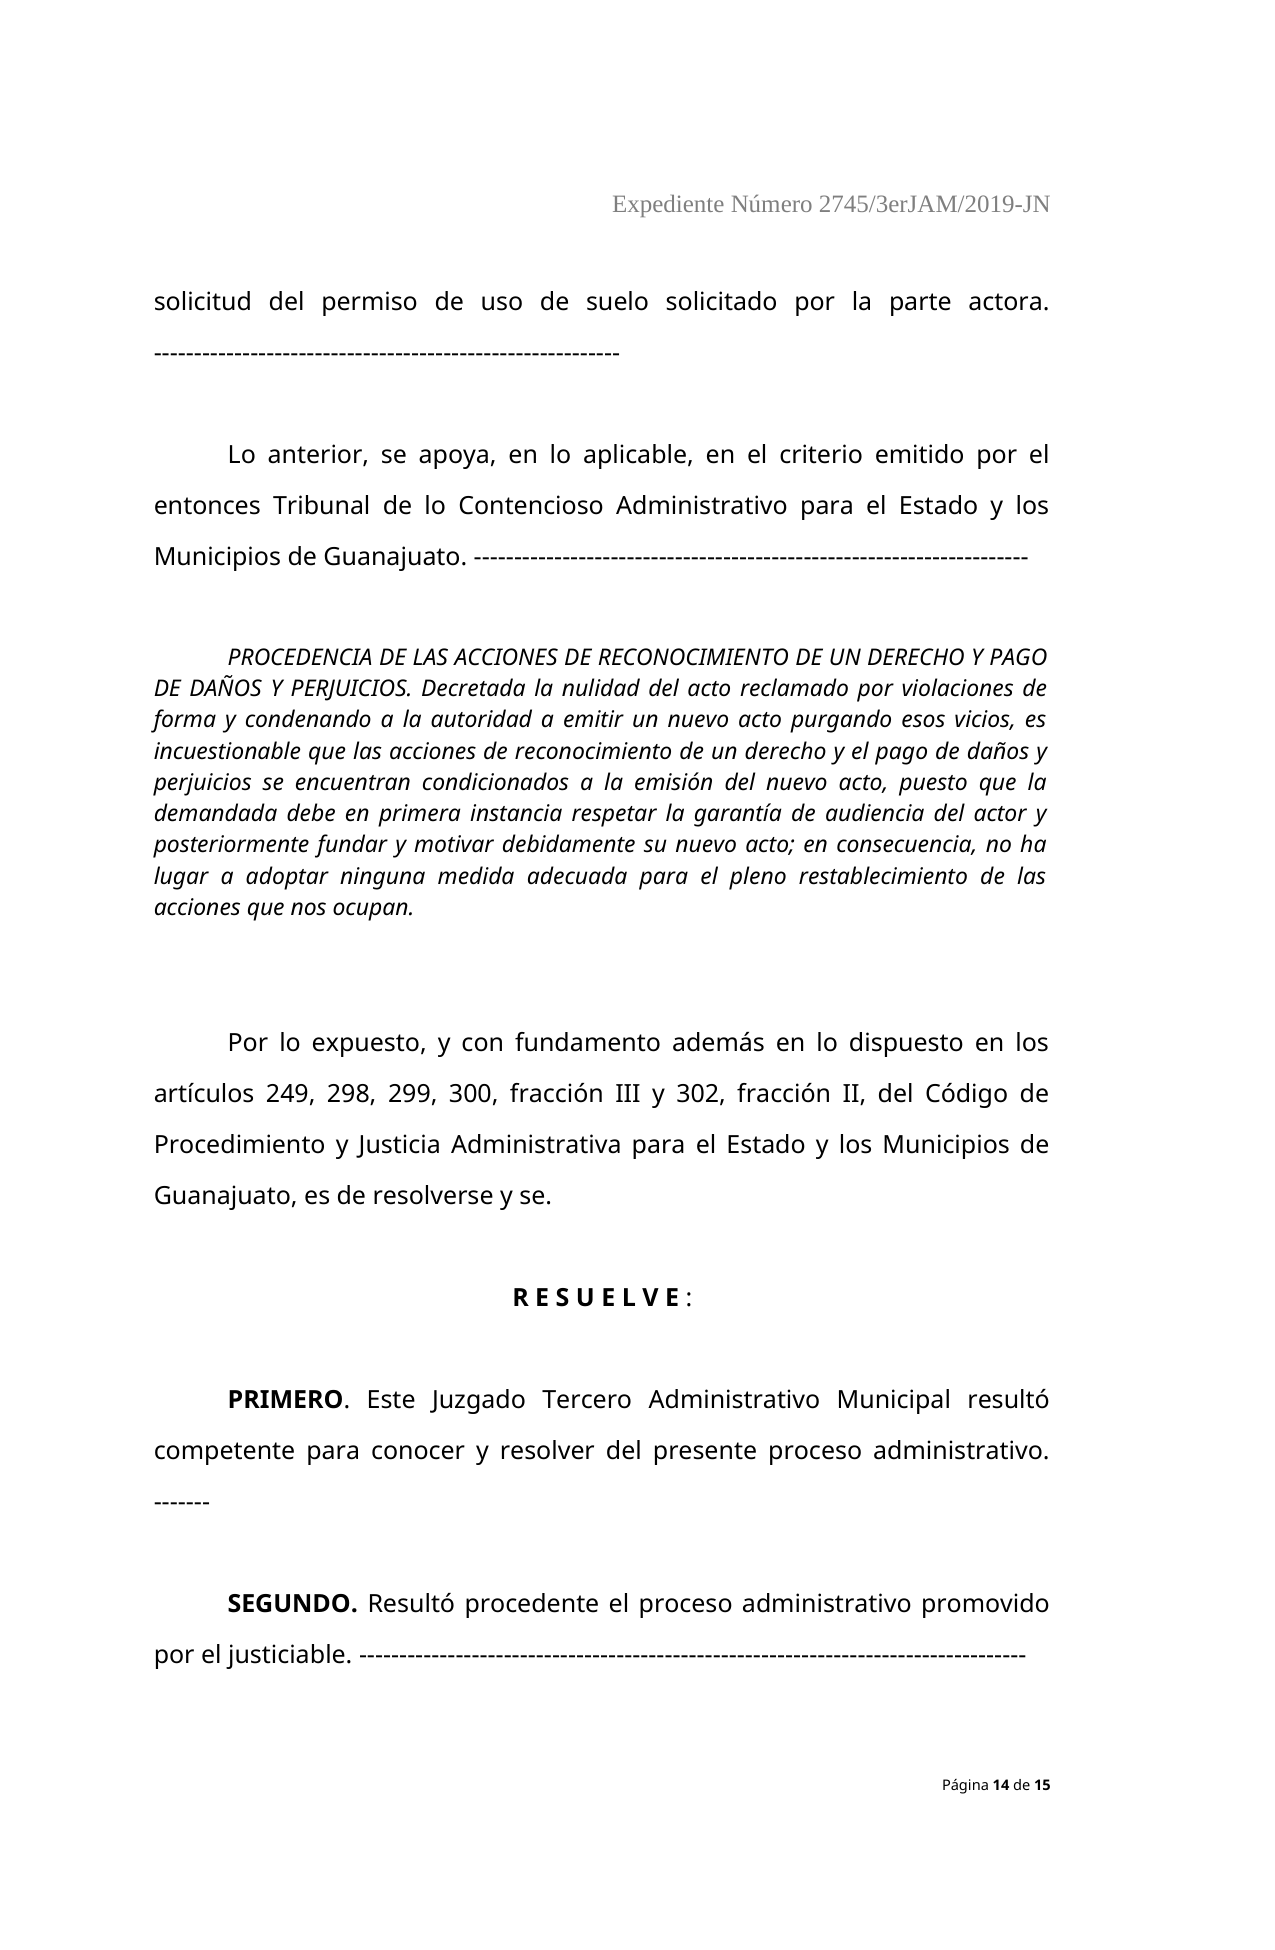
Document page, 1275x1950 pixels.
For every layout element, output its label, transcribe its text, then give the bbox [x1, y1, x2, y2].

text PRIMERO. Este Juzgado Tercero Administrativo Municipal resultó competente para conocer y resolver del presente proceso administrativo. ------- [153, 1382, 1051, 1518]
text SEGUNDO. Resultó procedente el proceso administrativo promovido por el justiciable. ----------------------------------------------------------------------------------- [153, 1586, 1051, 1671]
text Lo anterior, se apoya, en lo aplicable, en el criterio emitido por el entonces Tribunal de lo Contencioso Administrativo para el Estado y los Municipios de Guanajuato. --------------------------------------------------------------------- [153, 437, 1051, 573]
text Por lo expuesto, y con fundamento además en lo dispuesto en los artículos 249, 298, 299, 300, fracción III y 302, fracción II, del Código de Procedimiento y Justicia Administrativa para el Estado y los Municipios de Guanajuato, es de resolverse y se. [153, 1024, 1051, 1211]
text PROCEDENCIA DE LAS ACCIONES DE RECONOCIMIENTO DE UN DERECHO Y PAGO DE DAÑOS Y PERJUICIOS. Decretada la nulidad del acto reclamado por violaciones de forma y condenando a la autoridad a emitir un nuevo acto purgando esos vicios, es incuestionable que las acciones de reconocimiento de un derecho y el pago de daños y perjuicios se encuentran condicionados a la emisión del nuevo acto, puesto que la demandada debe en primera instancia respetar la garantía de audiencia del actor y posteriormente fundar y motivar debidamente su nuevo acto; en consecuencia, no ha lugar a adoptar ninguna medida adecuada para el pleno restablecimiento de las acciones que nos ocupan. [153, 641, 1051, 922]
text R E S U E L V E : [153, 1279, 1051, 1313]
